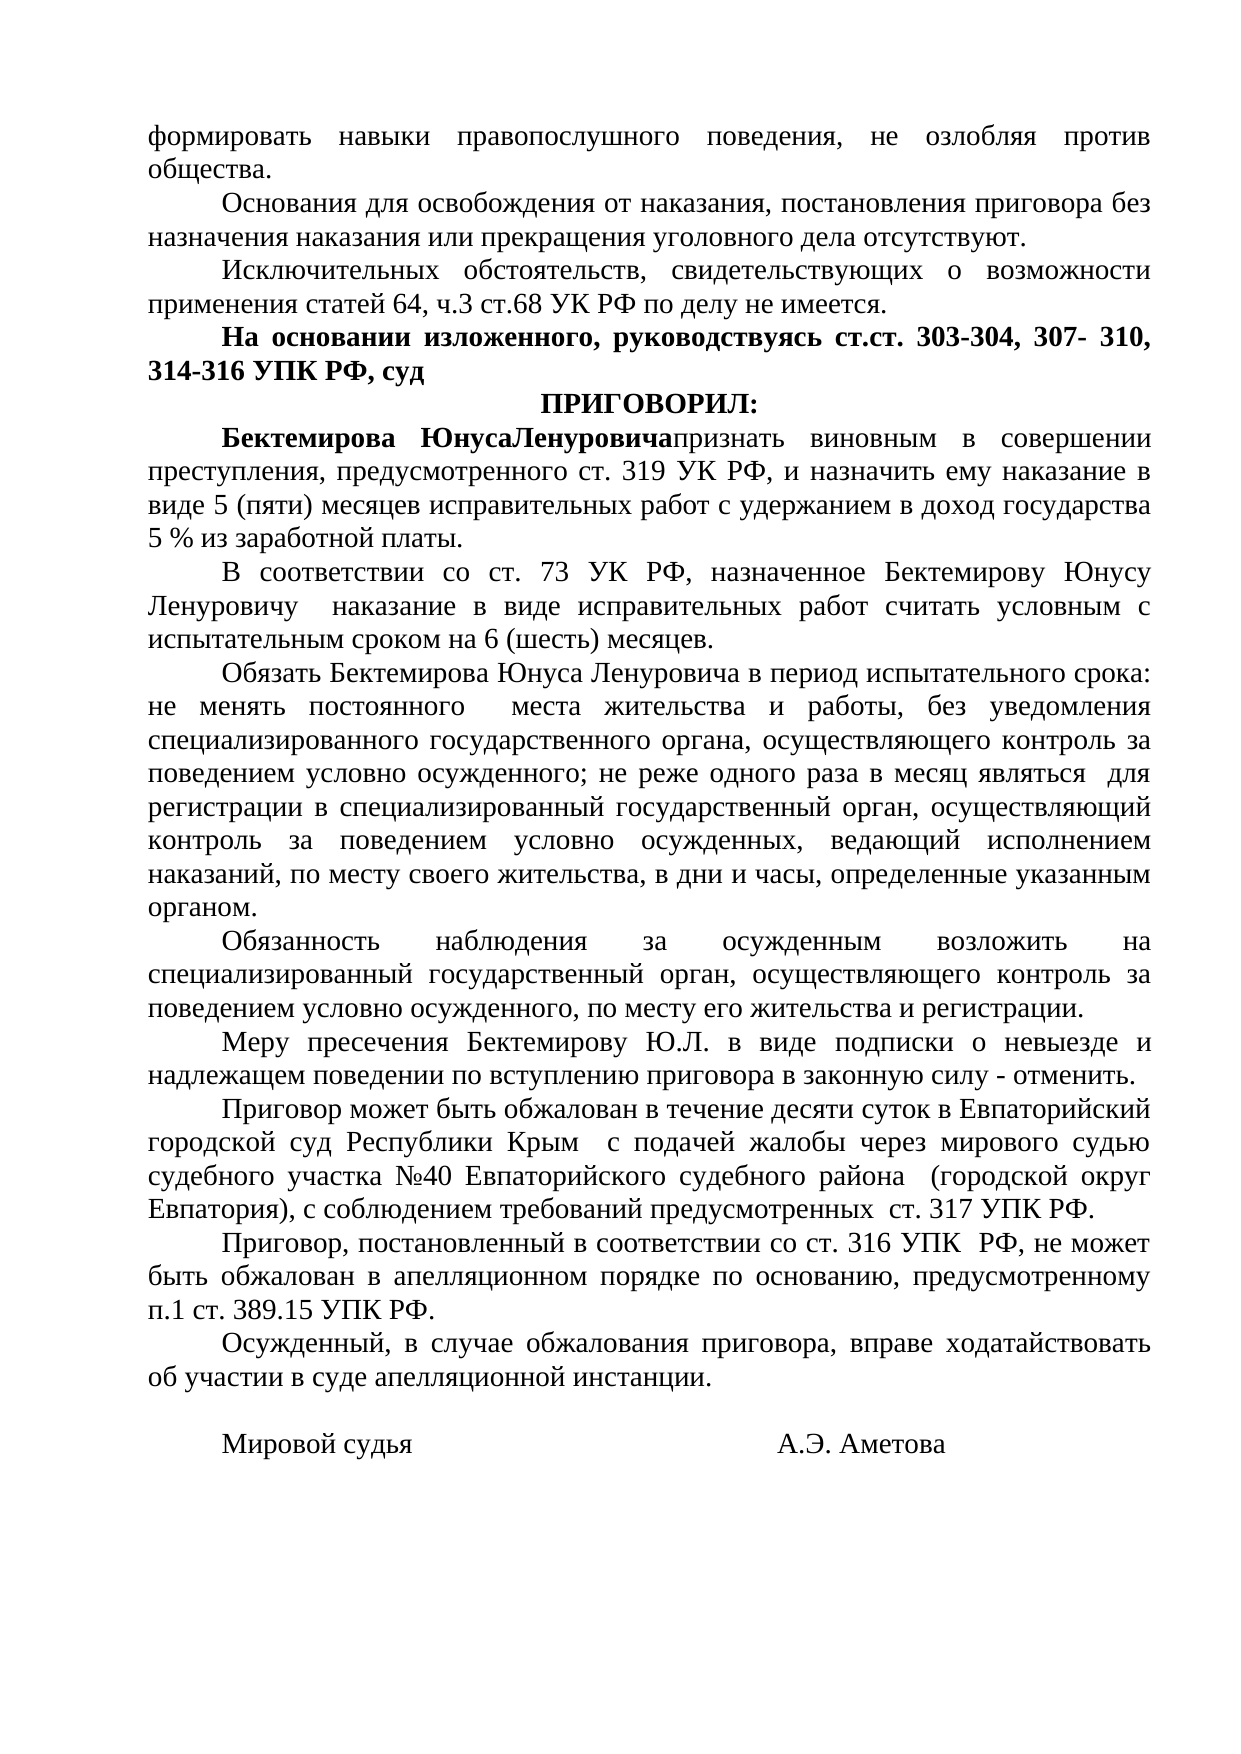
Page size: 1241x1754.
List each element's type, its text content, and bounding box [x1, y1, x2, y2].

text На основании изложенного, руководствуясь ст.ст. 303-304, 307- 310, 314-316 УПК РФ, суд [148, 319, 1152, 386]
text Мировой судья А.Э. Аметова [148, 1426, 1152, 1460]
text ПРИГОВОРИЛ: [148, 386, 1152, 420]
text Обязать Бектемирова Юнуса Ленуровича в период испытательного срока: не менять постоянного места жительства и работы, без уведомления специализированного государственного органа, осуществляющего контроль за поведением условно осужденного; не реже одного раза в месяц являться для регистрации в специализированный государственный орган, осуществляющий контроль за поведением условно осужденных, ведающий исполнением наказаний, по месту своего жительства, в дни и часы, определенные указанным органом. [148, 655, 1152, 923]
text Меру пресечения Бектемирову Ю.Л. в виде подписки о невыезде и надлежащем поведении по вступлению приговора в законную силу - отменить. [148, 1024, 1152, 1091]
text Обязанность наблюдения за осужденным возложить на специализированный государственный орган, осуществляющего контроль за поведением условно осужденного, по месту его жительства и регистрации. [148, 923, 1152, 1024]
text Приговор, постановленный в соответствии со ст. 316 УПК РФ, не может быть обжалован в апелляционном порядке по основанию, предусмотренному п.1 ст. 389.15 УПК РФ. [148, 1225, 1152, 1326]
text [148, 118, 1152, 185]
text В соответствии со ст. 73 УК РФ, назначенное Бектемирову Юнусу Ленуровичу наказание в виде исправительных работ считать условным с испытательным сроком на 6 (шесть) месяцев. [148, 554, 1152, 655]
text Исключительных обстоятельств, свидетельствующих о возможности применения статей 64, ч.3 ст.68 УК РФ по делу не имеется. [148, 252, 1152, 319]
text Приговор может быть обжалован в течение десяти суток в Евпаторийский городской суд Республики Крым с подачей жалобы через мирового судью судебного участка №40 Евпаторийского судебного района (городской округ Евпатория), с соблюдением требований предусмотренных ст. 317 УПК РФ. [148, 1091, 1152, 1225]
text Осужденный, в случае обжалования приговора, вправе ходатайствовать об участии в суде апелляционной инстанции. [148, 1326, 1152, 1393]
text Основания для освобождения от наказания, постановления приговора без назначения наказания или прекращения уголовного дела отсутствуют. [148, 185, 1152, 252]
text Бектемирова ЮнусаЛенуровичапризнать виновным в совершении преступления, предусмотренного ст. 319 УК РФ, и назначить ему наказание в виде 5 (пяти) месяцев исправительных работ с удержанием в доход государства 5 % из заработной платы. [148, 420, 1152, 554]
